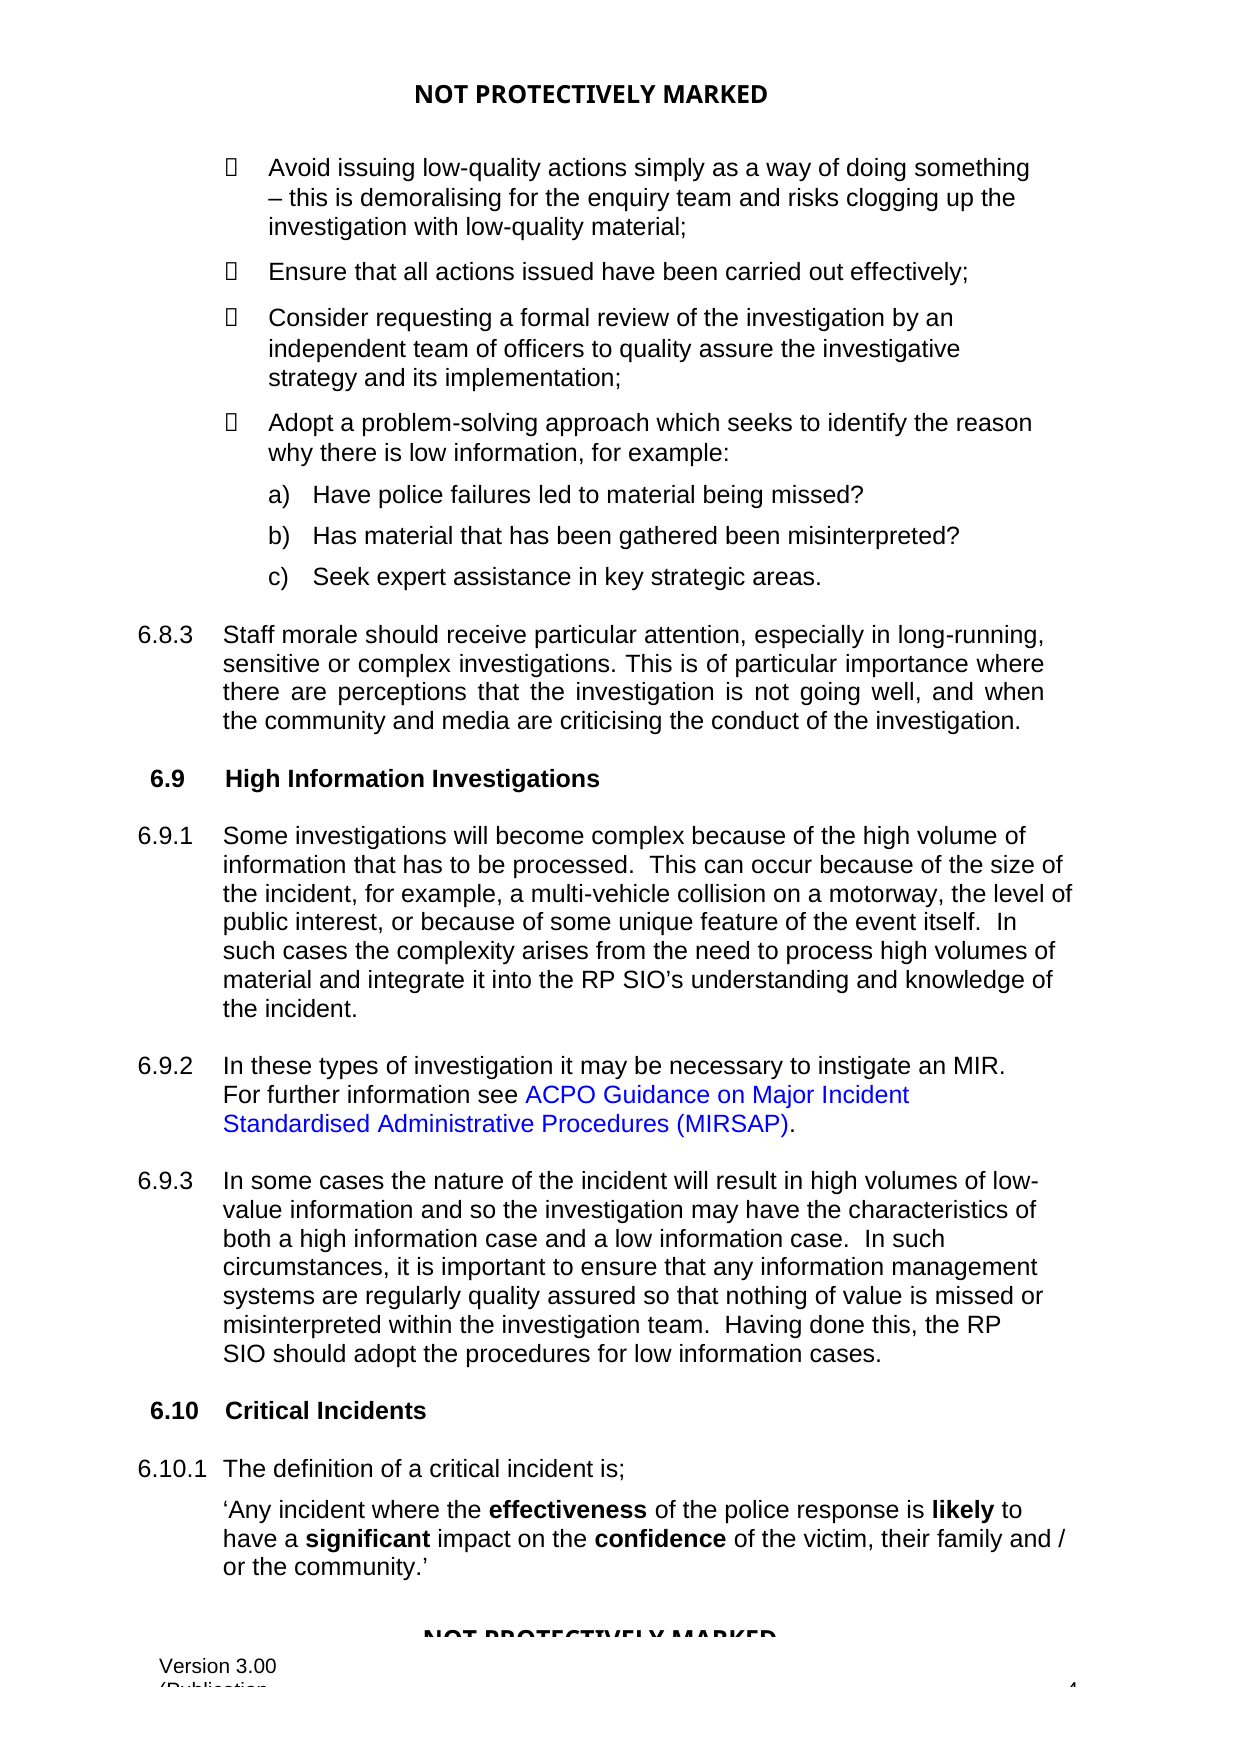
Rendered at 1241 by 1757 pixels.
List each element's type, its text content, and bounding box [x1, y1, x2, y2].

list Avoid issuing low-quality actions simply as a way of doing something – this is demoralising for the enquiry team and risks clogging up the investigation with low-quality material; [224, 149, 1050, 241]
subtitle 6.9 High Information Investigations [150, 763, 1094, 792]
list Has material that has been gathered been misinterpreted? [268, 521, 1094, 550]
list In some cases the nature of the incident will result in high volumes of low- value information and so the investigation may have the characteristics of both a high information case and a low information case. In such circumstances, it is important to ensure that any information management systems are regularly quality assured so that nothing of value is missed or misinterpreted within the investigation team. Having done this, the RP SIO should adopt the procedures for low information cases. [137, 1166, 1051, 1367]
text ‘Any incident where the effectiveness of the police response is likely to have a significant impact on the confidence of the victim, their family and / or the community.’ [223, 1495, 1082, 1581]
list Staff morale should receive particular attention, especially in long-running, sensitive or complex investigations. This is of particular importance where there are perceptions that the investigation is not going well, and when the community and media are criticising the conduct of the investigation. [137, 620, 1044, 735]
list Adopt a problem-solving approach which seeks to identify the reason why there is low information, for example: [224, 404, 1083, 467]
list In these types of investigation it may be necessary to instigate an MIR. For further information see ACPO Guidance on Major Incident Standardised Administrative Procedures (MIRSAP). [137, 1051, 1049, 1137]
list Seek expert assistance in key strategic areas. [268, 562, 1094, 591]
list Have police failures led to material being missed? [268, 480, 1094, 508]
list The definition of a critical incident is; [137, 1454, 1094, 1482]
subtitle 6.10 Critical Incidents [150, 1396, 1094, 1425]
list Consider requesting a formal review of the investigation by an independent team of officers to quality assure the investigative strategy and its implementation; [224, 300, 1055, 392]
list Ensure that all actions issued have been carried out effectively; [224, 253, 1094, 288]
list Some investigations will become complex because of the high volume of information that has to be processed. This can occur because of the size of the incident, for example, a multi-vehicle collision on a motorway, the level of public interest, or because of some unique feature of the event itself. In such cases the complexity arises from the need to process high volumes of material and integrate it into the RP SIO’s understanding and knowledge of the incident. [137, 821, 1076, 1022]
